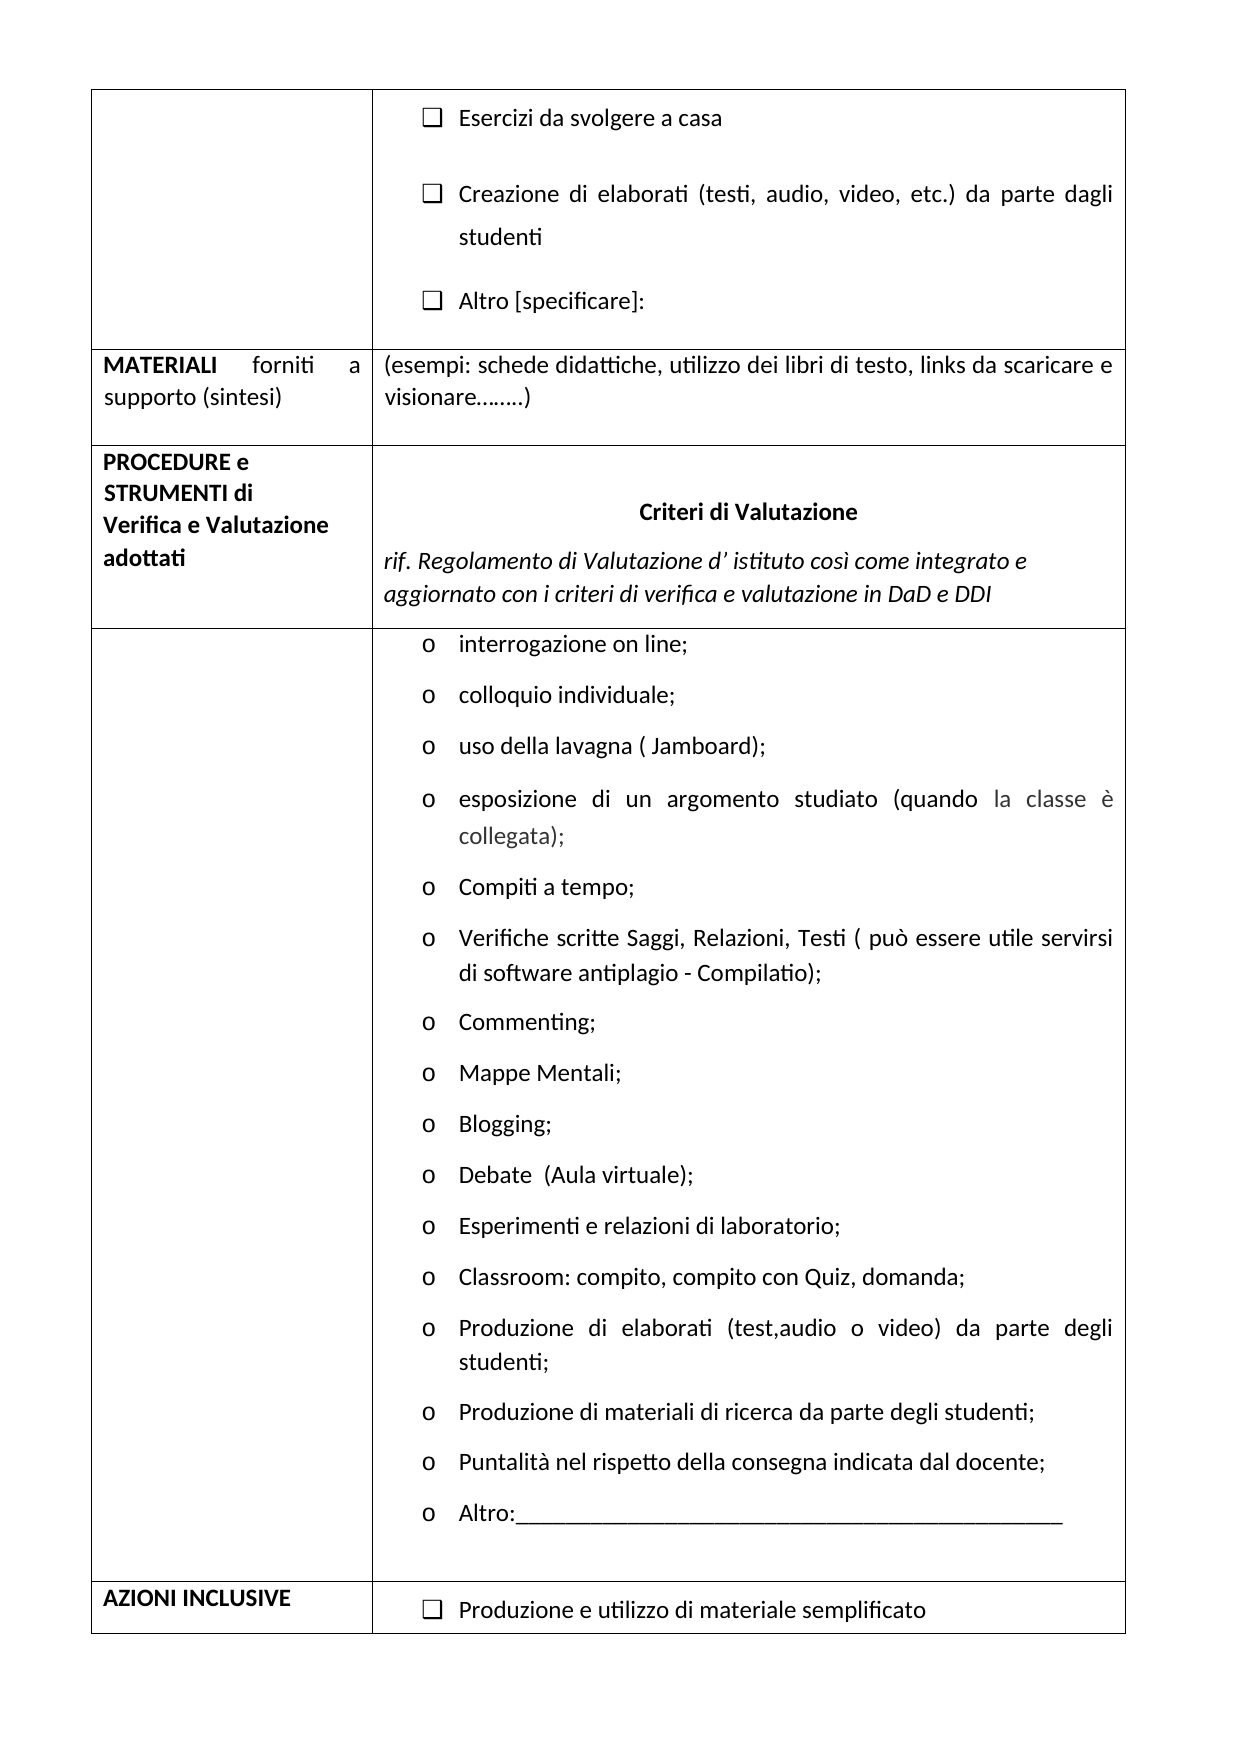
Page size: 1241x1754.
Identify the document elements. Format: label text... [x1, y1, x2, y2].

table_cell MATERIALI forniti a supporto (sintesi) [92, 350, 372, 445]
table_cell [373, 1582, 1125, 1633]
table_cell interrogazione on line; colloquio individuale; uso della lavagna ( Jamboard); esposizione di un argomento studiato (quando la classe è collegata); Compiti a tempo; Verifiche scritte Saggi, Relazioni, Testi ( può essere utile servirsi di software antiplagio - Compilatio); Commenting; Mappe Mentali; Blogging; Debate (Aula virtuale); Esperimenti e relazioni di laboratorio; Classroom: compito, compito con Quiz, domanda; Produzione di elaborati (test,audio o video) da parte degli studenti; Produzione di materiali di ricerca da parte degli studenti; Puntalità nel rispetto della consegna indicata dal docente; Altro:____________________________________________ [373, 629, 1125, 1581]
table_cell PROCEDURE e STRUMENTI di Verifica e Valutazione adottati [92, 446, 372, 628]
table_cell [373, 90, 1125, 348]
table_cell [92, 90, 372, 348]
table_cell Criteri di Valutazione rif. Regolamento di Valutazione d’ istituto così come integrato e aggiornato con i criteri di verifica e valutazione in DaD e DDI [373, 446, 1125, 628]
table_cell [92, 629, 372, 1581]
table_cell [92, 1582, 372, 1633]
table_cell (esempi: schede didattiche, utilizzo dei libri di testo, links da scaricare e visionare……..) [373, 350, 1125, 445]
